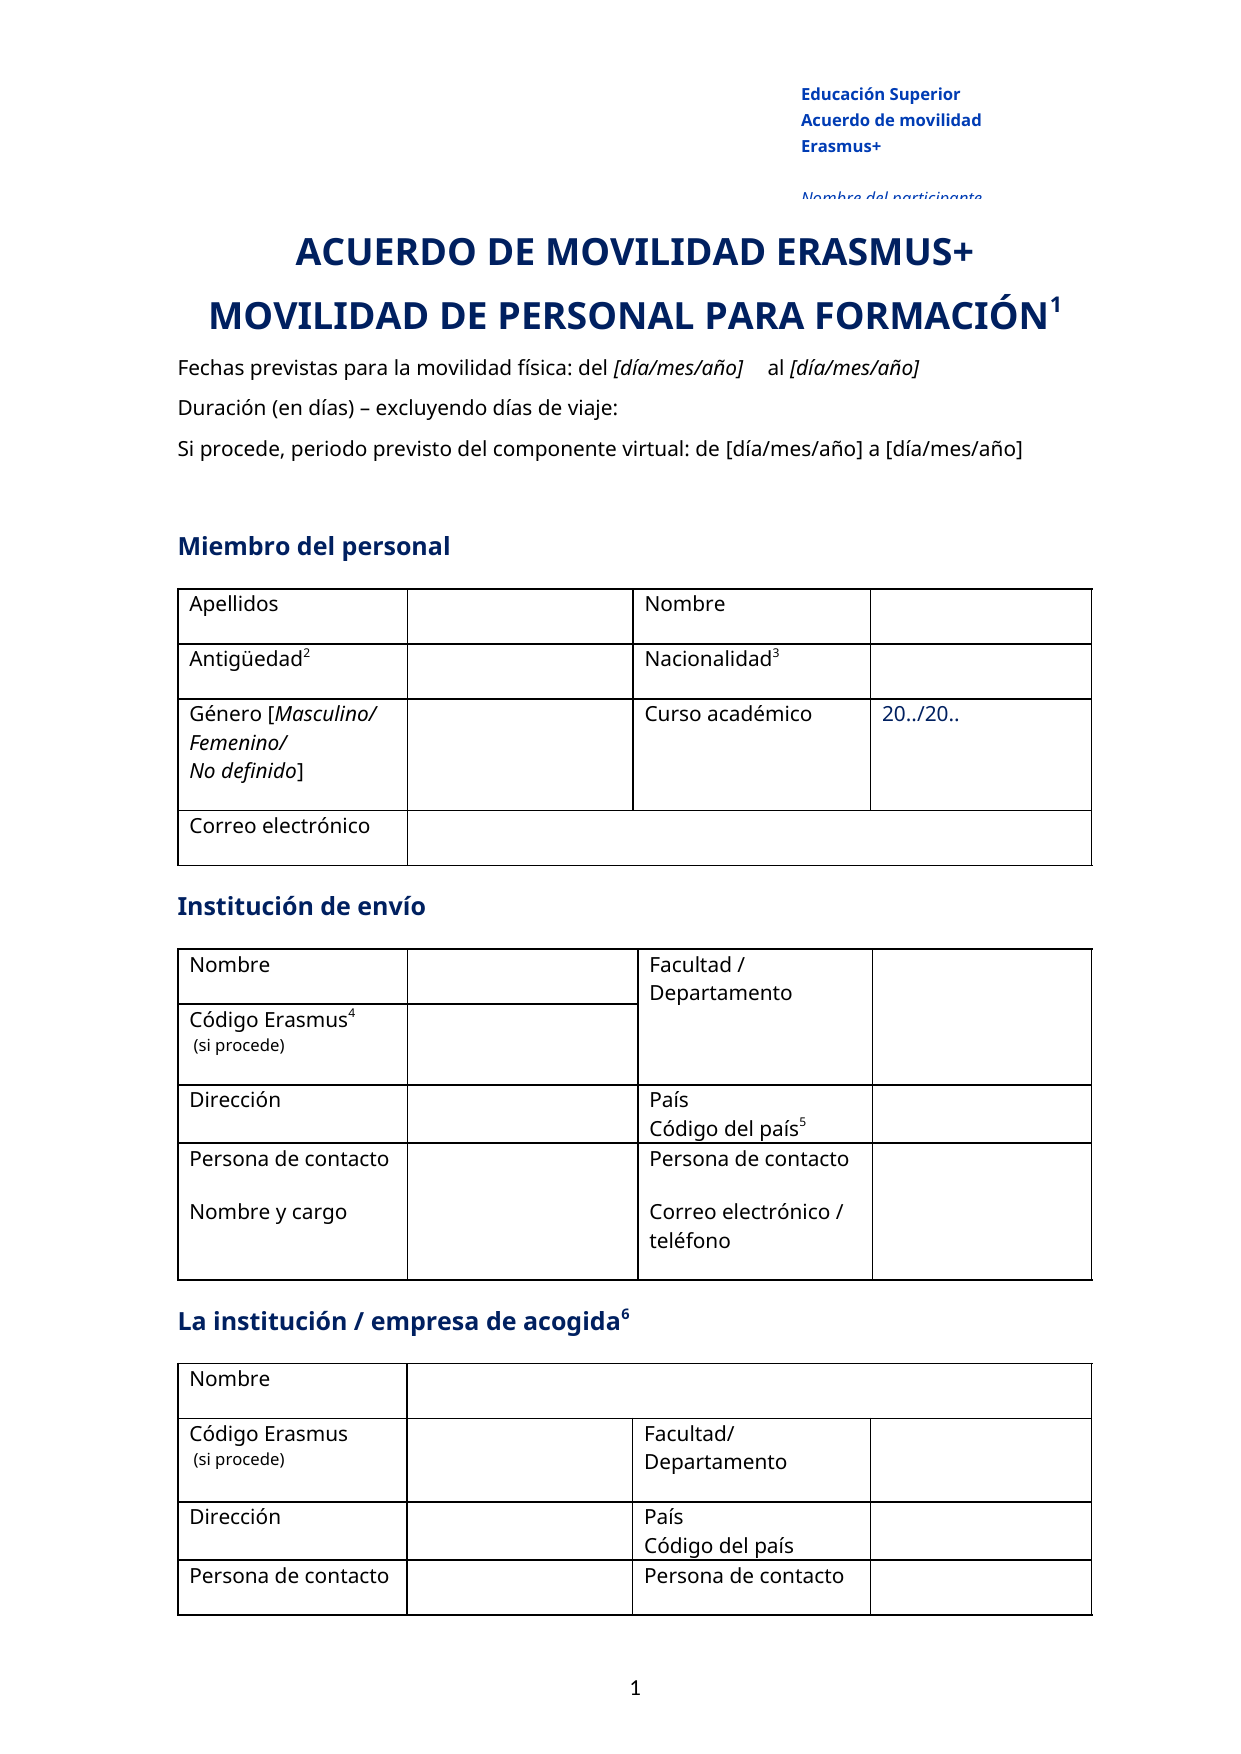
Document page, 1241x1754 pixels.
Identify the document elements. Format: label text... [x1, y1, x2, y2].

table_header Nombre [179, 1364, 406, 1417]
table_header [408, 1364, 1091, 1417]
text Institución de envío [177, 889, 1196, 923]
text MOVILIDAD DE PERSONAL PARA FORMACIÓN [177, 289, 1092, 340]
table_cell Facultad/ Departamento [633, 1419, 870, 1501]
text La institución / empresa de acogida [177, 1303, 1196, 1337]
table_header Facultad / Departamento [639, 950, 872, 1084]
table_header [408, 950, 637, 1003]
table_cell Código Erasmus (si procede) [179, 1419, 406, 1501]
table_cell [408, 1086, 637, 1142]
table_header Nombre [634, 590, 870, 643]
table_cell Nacionalidad [634, 645, 870, 698]
text Fechas previstas para la movilidad física: del [día/mes/año] al [día/mes/año] [177, 353, 1196, 381]
table_cell País Código del país [633, 1503, 870, 1559]
text Si procede, periodo previsto del componente virtual: de [día/mes/año] a [día/mes/año] [177, 434, 1196, 463]
table_header [408, 590, 632, 643]
table_cell País Código del país [639, 1086, 872, 1142]
table_cell Género [Masculino/ Femenino/ No definido] [179, 700, 407, 810]
table_cell [408, 811, 1091, 865]
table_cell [179, 1561, 406, 1614]
table_cell [408, 645, 632, 698]
table_header [873, 950, 1091, 1084]
table_cell [871, 1503, 1091, 1559]
table_cell Persona de contacto Correo electrónico / teléfono [639, 1144, 872, 1279]
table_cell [633, 1561, 870, 1614]
table_cell [871, 1561, 1091, 1614]
table_cell [873, 1086, 1091, 1142]
table_cell Curso académico [634, 700, 870, 810]
table_cell 20../20.. [871, 700, 1091, 810]
table_cell Persona de contacto Nombre y cargo [179, 1144, 407, 1279]
table_cell [408, 1503, 632, 1559]
table_cell Correo electrónico [179, 811, 407, 865]
table_cell [871, 1419, 1091, 1501]
table_cell Código Erasmus (si procede) [179, 1005, 407, 1084]
table_cell [408, 1005, 637, 1084]
table_cell Dirección [179, 1086, 407, 1142]
table_header Apellidos [179, 590, 407, 643]
table_cell [408, 1561, 632, 1614]
text Duración (en días) – excluyendo días de viaje: [177, 393, 1196, 422]
table_cell [408, 1144, 637, 1279]
table_header [871, 590, 1091, 643]
text ACUERDO DE MOVILIDAD ERASMUS+ [177, 226, 1092, 277]
text Miembro del personal [177, 529, 1196, 563]
table_header Nombre [179, 950, 407, 1003]
table_cell Dirección [179, 1503, 406, 1559]
table_cell [408, 700, 632, 810]
table_cell [873, 1144, 1091, 1279]
table_cell [871, 645, 1091, 698]
table_cell [408, 1419, 632, 1501]
table_cell Antigüedad [179, 645, 407, 698]
